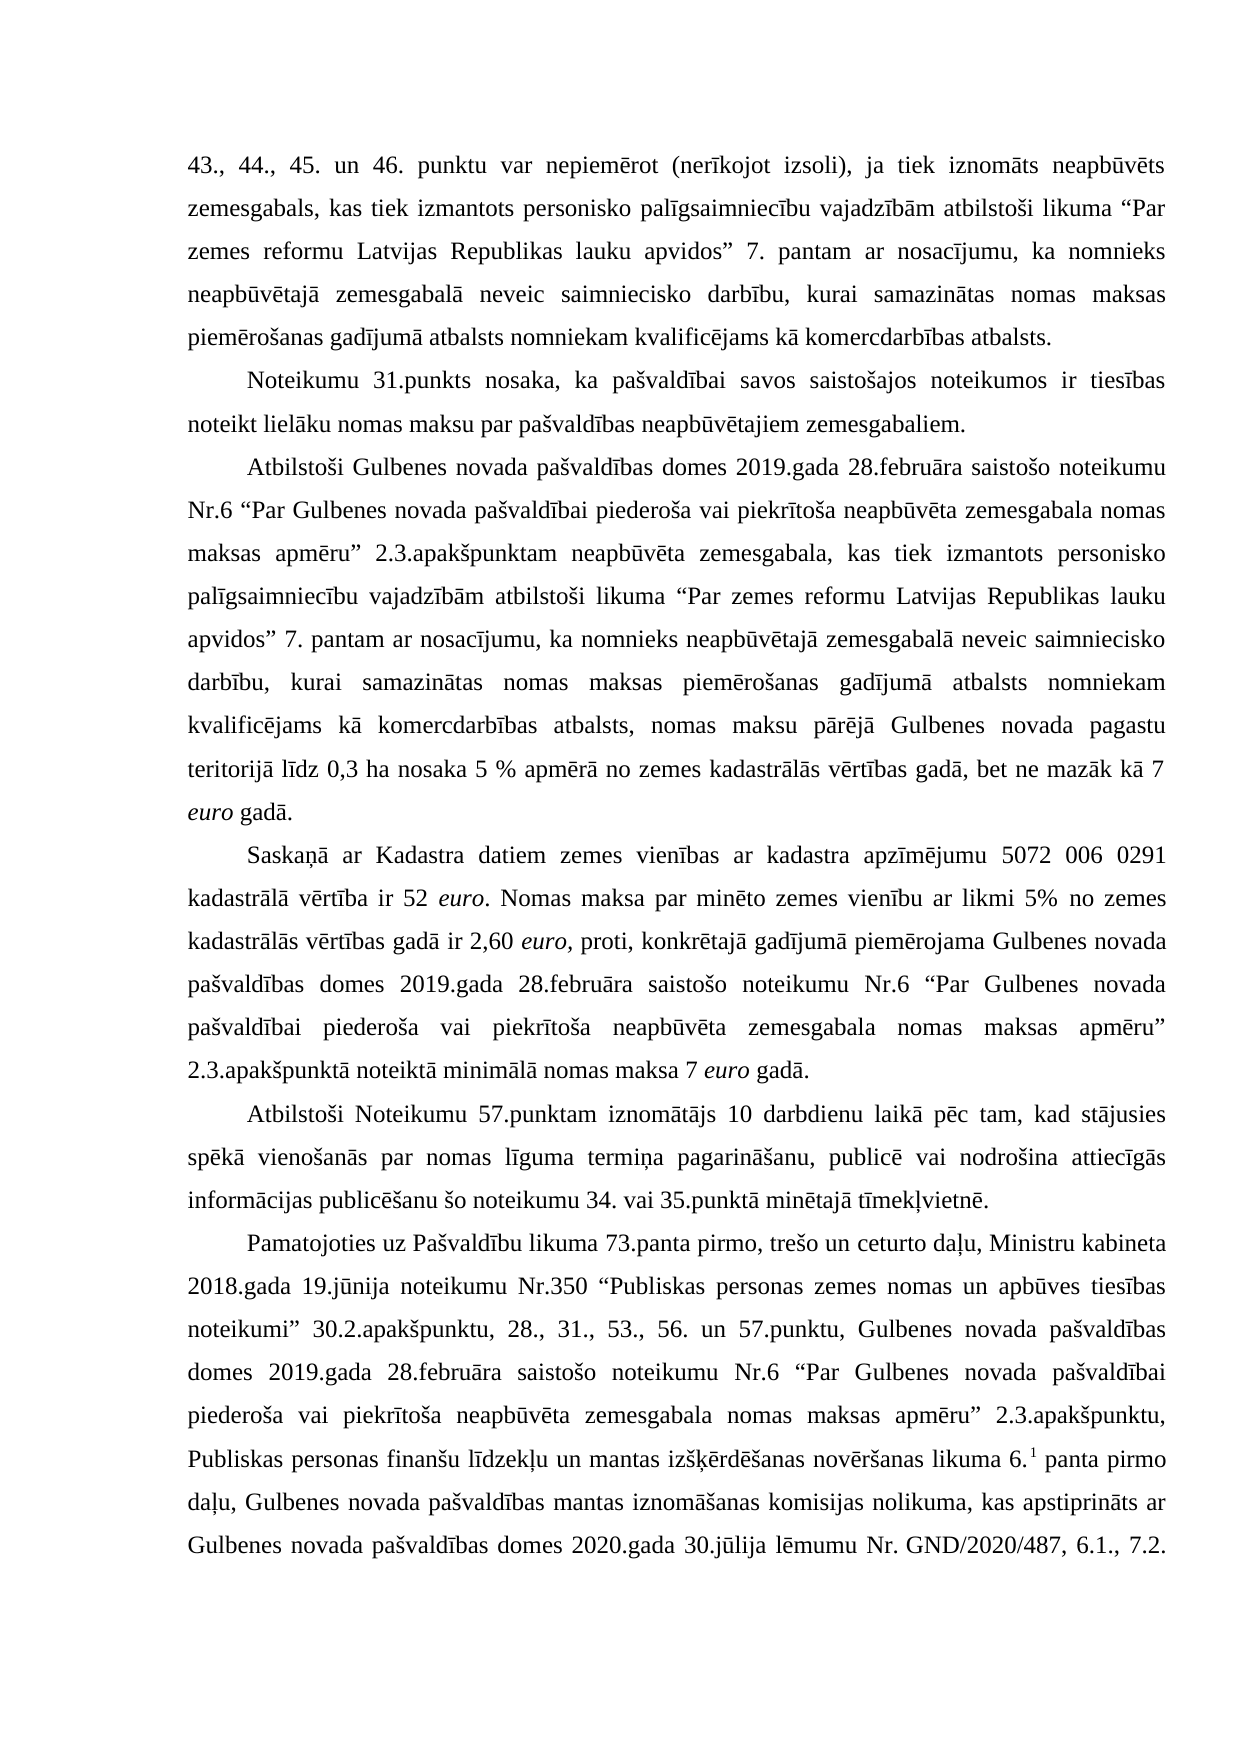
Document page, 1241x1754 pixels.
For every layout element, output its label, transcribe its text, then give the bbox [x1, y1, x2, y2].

text Atbilstoši Gulbenes novada pašvaldības domes 2019.gada 28.februāra saistošo noteikumu Nr.6 “Par Gulbenes novada pašvaldībai piederoša vai piekrītoša neapbūvēta zemesgabala nomas maksas apmēru” 2.3.apakšpunktam neapbūvēta zemesgabala, kas tiek izmantots personisko palīgsaimniecību vajadzībām atbilstoši likuma “Par zemes reformu Latvijas Republikas lauku apvidos” 7. pantam ar nosacījumu, ka nomnieks neapbūvētajā zemesgabalā neveic saimniecisko darbību, kurai samazinātas nomas maksas piemērošanas gadījumā atbalsts nomniekam kvalificējams kā komercdarbības atbalsts, nomas maksu pārējā Gulbenes novada pagastu teritorijā līdz 0,3 ha nosaka 5 % apmērā no zemes kadastrālās vērtības gadā, bet ne mazāk kā 7 euro gadā. [187, 452, 1167, 826]
text Noteikumu 31.punkts nosaka, ka pašvaldībai savos saistošajos noteikumos ir tiesības noteikt lielāku nomas maksu par pašvaldības neapbūvētajiem zemesgabaliem. [187, 366, 1167, 437]
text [187, 1228, 1167, 1559]
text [187, 150, 1167, 351]
text Atbilstoši Noteikumu 57.punktam iznomātājs 10 darbdienu laikā pēc tam, kad stājusies spēkā vienošanās par nomas līguma termiņa pagarināšanu, publicē vai nodrošina attiecīgās informācijas publicēšanu šo noteikumu 34. vai 35.punktā minētajā tīmekļvietnē. [187, 1099, 1167, 1214]
text Saskaņā ar Kadastra datiem zemes vienības ar kadastra apzīmējumu 5072 006 0291 kadastrālā vērtība ir 52 euro. Nomas maksa par minēto zemes vienību ar likmi 5% no zemes kadastrālās vērtības gadā ir 2,60 euro, proti, konkrētajā gadījumā piemērojama Gulbenes novada pašvaldības domes 2019.gada 28.februāra saistošo noteikumu Nr.6 “Par Gulbenes novada pašvaldībai piederoša vai piekrītoša neapbūvēta zemesgabala nomas maksas apmēru” 2.3.apakšpunktā noteiktā minimālā nomas maksa 7 euro gadā. [187, 840, 1167, 1084]
